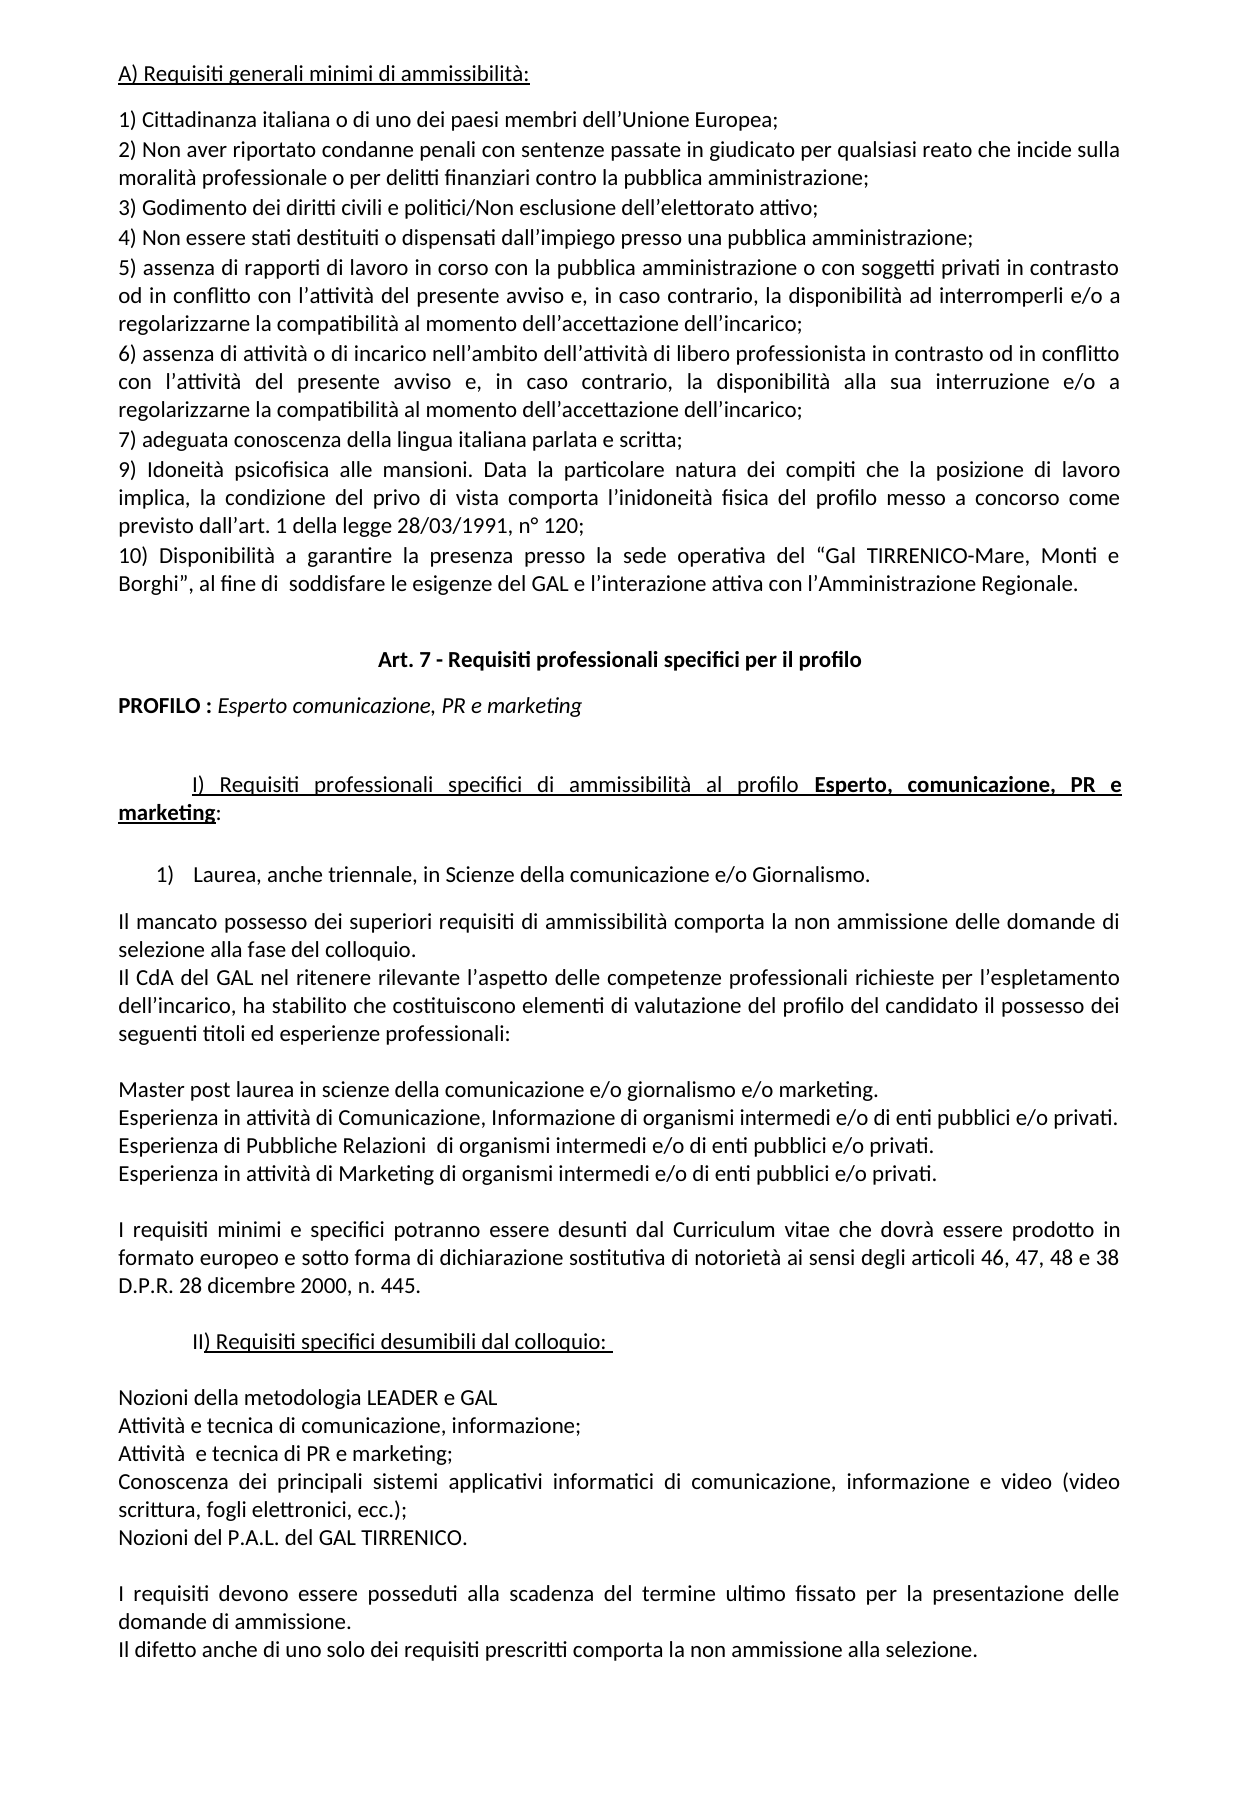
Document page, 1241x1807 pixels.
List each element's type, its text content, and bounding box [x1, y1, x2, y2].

text 7) adeguata conoscenza della lingua italiana parlata e scritta; [118, 425, 1122, 453]
text Attività e tecnica di PR e marketing; [118, 1439, 1122, 1467]
text Esperienza in attività di Comunicazione, Informazione di organismi intermedi e/o di enti pubblici e/o privati. [118, 1103, 1122, 1131]
text I requisiti minimi e specifici potranno essere desunti dal Curriculum vitae che dovrà essere prodotto in formato europeo e sotto forma di dichiarazione sostitutiva di notorietà ai sensi degli articoli 46, 47, 48 e 38 D.P.R. 28 dicembre 2000, n. 445. [118, 1215, 1122, 1299]
text 3) Godimento dei diritti civili e politici/Non esclusione dell’elettorato attivo; [118, 193, 1122, 221]
text PROFILO : Esperto comunicazione, PR e marketing [118, 691, 1122, 719]
text Il difetto anche di uno solo dei requisiti prescritti comporta la non ammissione alla selezione. [118, 1635, 1122, 1663]
text Il mancato possesso dei superiori requisiti di ammissibilità comporta la non ammissione delle domande di selezione alla fase del colloquio. [118, 907, 1122, 963]
text Master post laurea in scienze della comunicazione e/o giornalismo e/o marketing. [118, 1075, 1122, 1103]
text Attività e tecnica di comunicazione, informazione; [118, 1411, 1122, 1439]
text Art. 7 - Requisiti professionali specifici per il profilo [118, 645, 1122, 673]
text 1) Cittadinanza italiana o di uno dei paesi membri dell’Unione Europea; [118, 105, 1122, 133]
text Esperienza di Pubbliche Relazioni di organismi intermedi e/o di enti pubblici e/o privati. [118, 1131, 1122, 1159]
text Nozioni del P.A.L. del GAL TIRRENICO. [118, 1523, 1122, 1551]
text Conoscenza dei principali sistemi applicativi informatici di comunicazione, informazione e video (video scrittura, fogli elettronici, ecc.); [118, 1467, 1122, 1523]
text 6) assenza di attività o di incarico nell’ambito dell’attività di libero professionista in contrasto od in conflitto con l’attività del presente avviso e, in caso contrario, la disponibilità alla sua interruzione e/o a regolarizzarne la compatibilità al momento dell’accettazione dell’incarico; [118, 339, 1122, 423]
text I requisiti devono essere posseduti alla scadenza del termine ultimo fissato per la presentazione delle domande di ammissione. [118, 1579, 1122, 1635]
text II) Requisiti specifici desumibili dal colloquio: [118, 1327, 1122, 1355]
text 9) Idoneità psicofisica alle mansioni. Data la particolare natura dei compiti che la posizione di lavoro implica, la condizione del privo di vista comporta l’inidoneità fisica del profilo messo a concorso come previsto dall’art. 1 della legge 28/03/1991, n° 120; [118, 455, 1122, 539]
text 5) assenza di rapporti di lavoro in corso con la pubblica amministrazione o con soggetti privati in contrasto od in conflitto con l’attività del presente avviso e, in caso contrario, la disponibilità ad interromperli e/o a regolarizzarne la compatibilità al momento dell’accettazione dell’incarico; [118, 253, 1122, 337]
text Esperienza in attività di Marketing di organismi intermedi e/o di enti pubblici e/o privati. [118, 1159, 1122, 1187]
text Nozioni della metodologia LEADER e GAL [118, 1383, 1122, 1411]
list Laurea, anche triennale, in Scienze della comunicazione e/o Giornalismo. [156, 860, 1122, 888]
text A) Requisiti generali minimi di ammissibilità: [118, 59, 1122, 87]
text 2) Non aver riportato condanne penali con sentenze passate in giudicato per qualsiasi reato che incide sulla moralità professionale o per delitti finanziari contro la pubblica amministrazione; [118, 135, 1122, 191]
text Il CdA del GAL nel ritenere rilevante l’aspetto delle competenze professionali richieste per l’espletamento dell’incarico, ha stabilito che costituiscono elementi di valutazione del profilo del candidato il possesso dei seguenti titoli ed esperienze professionali: [118, 963, 1122, 1047]
text I) Requisiti professionali specifici di ammissibilità al profilo Esperto, comunicazione, PR e marketing: [118, 770, 1122, 826]
text 4) Non essere stati destituiti o dispensati dall’impiego presso una pubblica amministrazione; [118, 223, 1122, 251]
text 10) Disponibilità a garantire la presenza presso la sede operativa del “Gal TIRRENICO-Mare, Monti e Borghi”, al fine di soddisfare le esigenze del GAL e l’interazione attiva con l’Amministrazione Regionale. [118, 541, 1122, 597]
